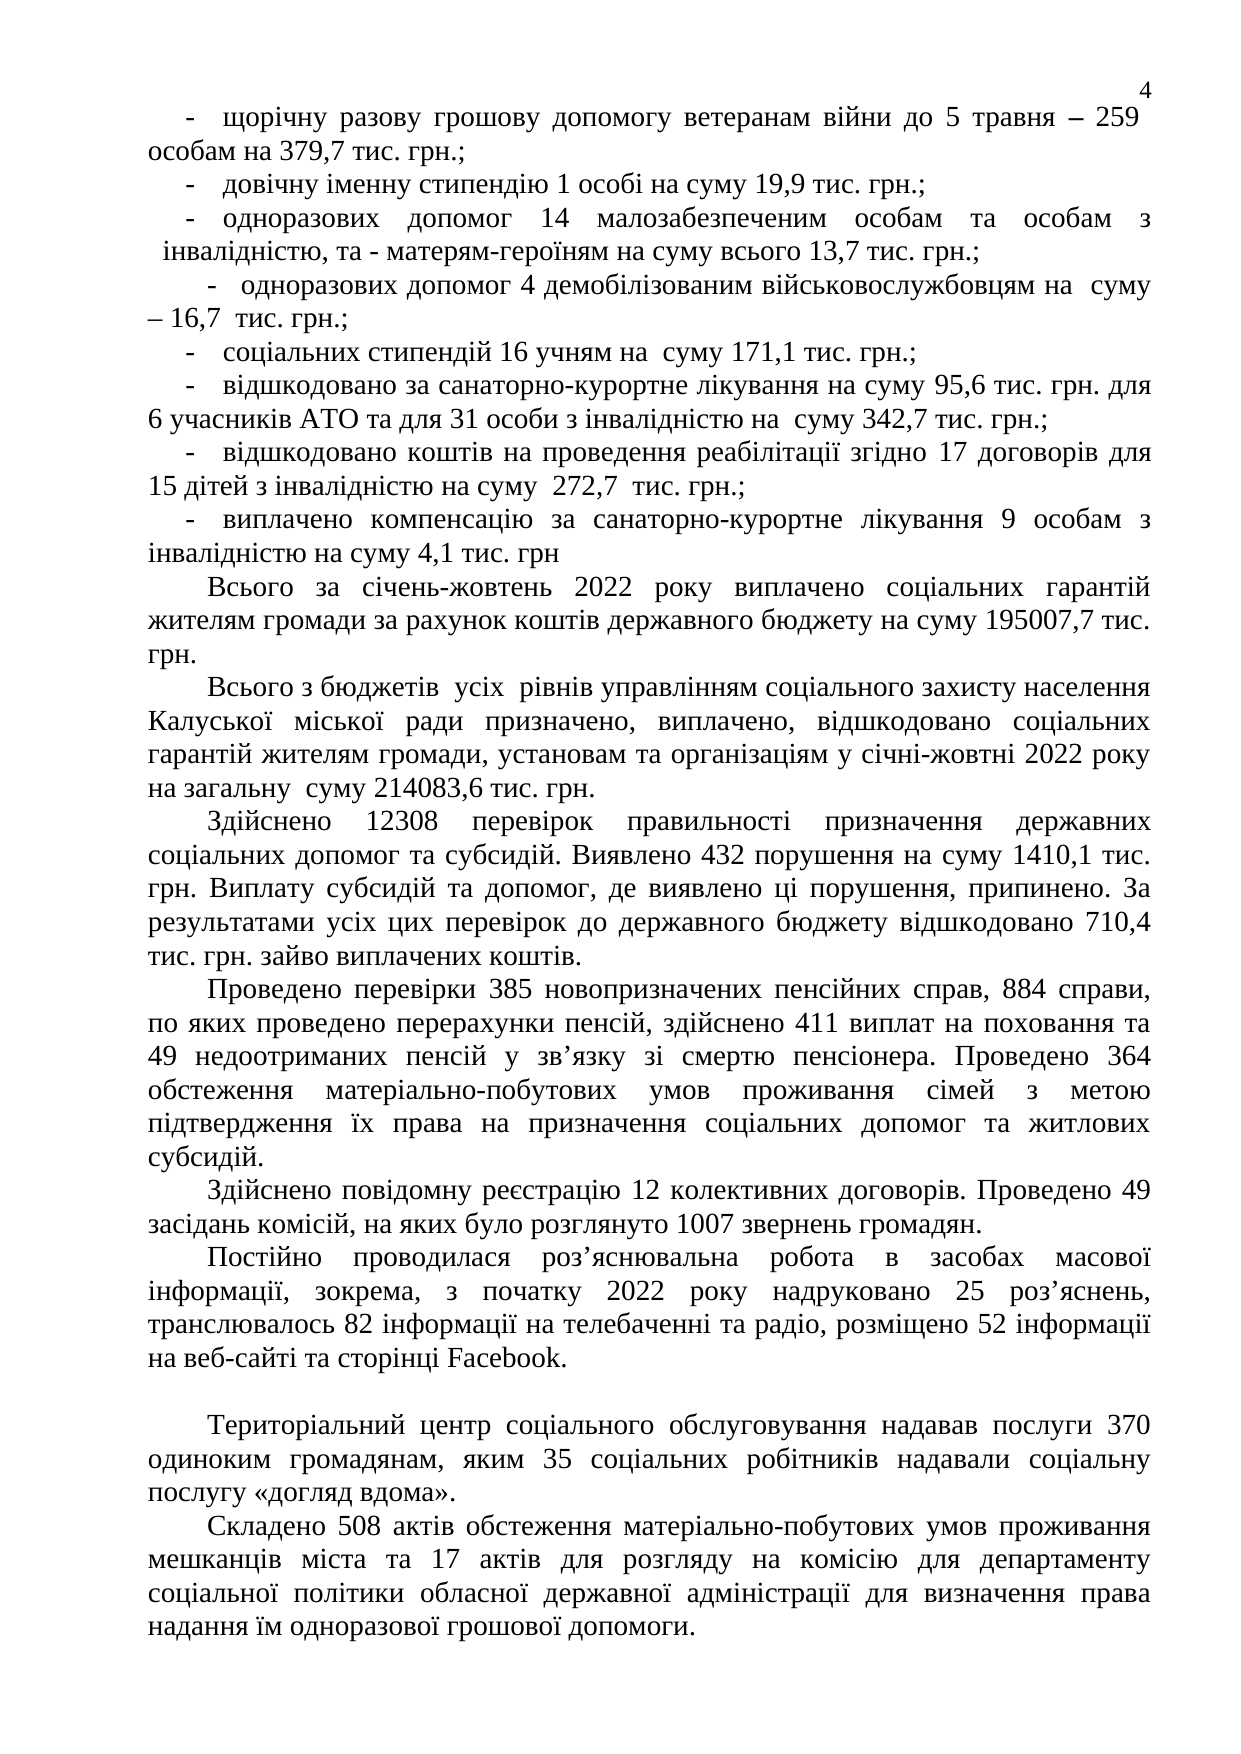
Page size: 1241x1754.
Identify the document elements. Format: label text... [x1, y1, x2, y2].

list виплачено компенсацію за санаторно-курортне лікування 9 особам з інвалідністю на суму 4,1 тис. грн [148, 502, 1152, 569]
list одноразових допомог 4 демобілізованим військовослужбовцям на суму – 16,7 тис. грн.; [148, 267, 1152, 334]
text Проведено перевірки 385 новопризначених пенсійних справ, 884 справи, по яких проведено перерахунки пенсій, здійснено 411 виплат на поховання та 49 недоотриманих пенсій у зв’язку зі смертю пенсіонера. Проведено 364 обстеження матеріально-побутових умов проживання сімей з метою підтвердження їх права на призначення соціальних допомог та житлових субсидій. [148, 971, 1152, 1172]
list одноразових допомог 14 малозабезпеченим особам та особам з інвалідністю, та - матерям-героїням на суму всього 13,7 тис. грн.; [162, 200, 1152, 267]
text Постійно проводилася роз’яснювальна робота в засобах масової інформації, зокрема, з початку 2022 року надруковано 25 роз’яснень, транслювалось 82 інформації на телебаченні та радіо, розміщено 52 інформації на веб-сайті та сторінці Facebook. [148, 1239, 1152, 1374]
list щорічну разову грошову допомогу ветеранам війни до 5 травня – 259 особам на 379,7 тис. грн.; [148, 99, 1152, 166]
text Територіальний центр соціального обслуговування надавав послуги 370 одиноким громадянам, яким 35 соціальних робітників надавали соціальну послугу «догляд вдома». [148, 1407, 1152, 1508]
text Здійснено 12308 перевірок правильності призначення державних соціальних допомог та субсидій. Виявлено 432 порушення на суму 1410,1 тис. грн. Виплату субсидій та допомог, де виявлено ці порушення, припинено. За результатами усіх цих перевірок до державного бюджету відшкодовано 710,4 тис. грн. зайво виплачених коштів. [148, 803, 1152, 971]
text Всього за січень-жовтень 2022 року виплачено соціальних гарантій жителям громади за рахунок коштів державного бюджету на суму 195007,7 тис. грн. [148, 569, 1152, 669]
text Здійснено повідомну реєстрацію 12 колективних договорів. Проведено 49 засідань комісій, на яких було розглянуто 1007 звернень громадян. [148, 1172, 1152, 1239]
list відшкодовано за санаторно-курортне лікування на суму 95,6 тис. грн. для 6 учасників АТО та для 31 особи з інвалідністю на суму 342,7 тис. грн.; [148, 367, 1152, 434]
text Складено 508 актів обстеження матеріально-побутових умов проживання мешканців міста та 17 актів для розгляду на комісію для департаменту соціальної політики обласної державної адміністрації для визначення права надання їм одноразової грошової допомоги. [148, 1508, 1152, 1642]
text Всього з бюджетів усіх рівнів управлінням соціального захисту населення Калуської міської ради призначено, виплачено, відшкодовано соціальних гарантій жителям громади, установам та організаціям у січні-жовтні 2022 року на загальну суму 214083,6 тис. грн. [148, 669, 1152, 803]
list відшкодовано коштів на проведення реабілітації згідно 17 договорів для 15 дітей з інвалідністю на суму 272,7 тис. грн.; [148, 434, 1152, 502]
list соціальних стипендій 16 учням на суму 171,1 тис. грн.; [185, 334, 1152, 367]
list довічну іменну стипендію 1 особі на суму 19,9 тис. грн.; [185, 166, 1152, 200]
